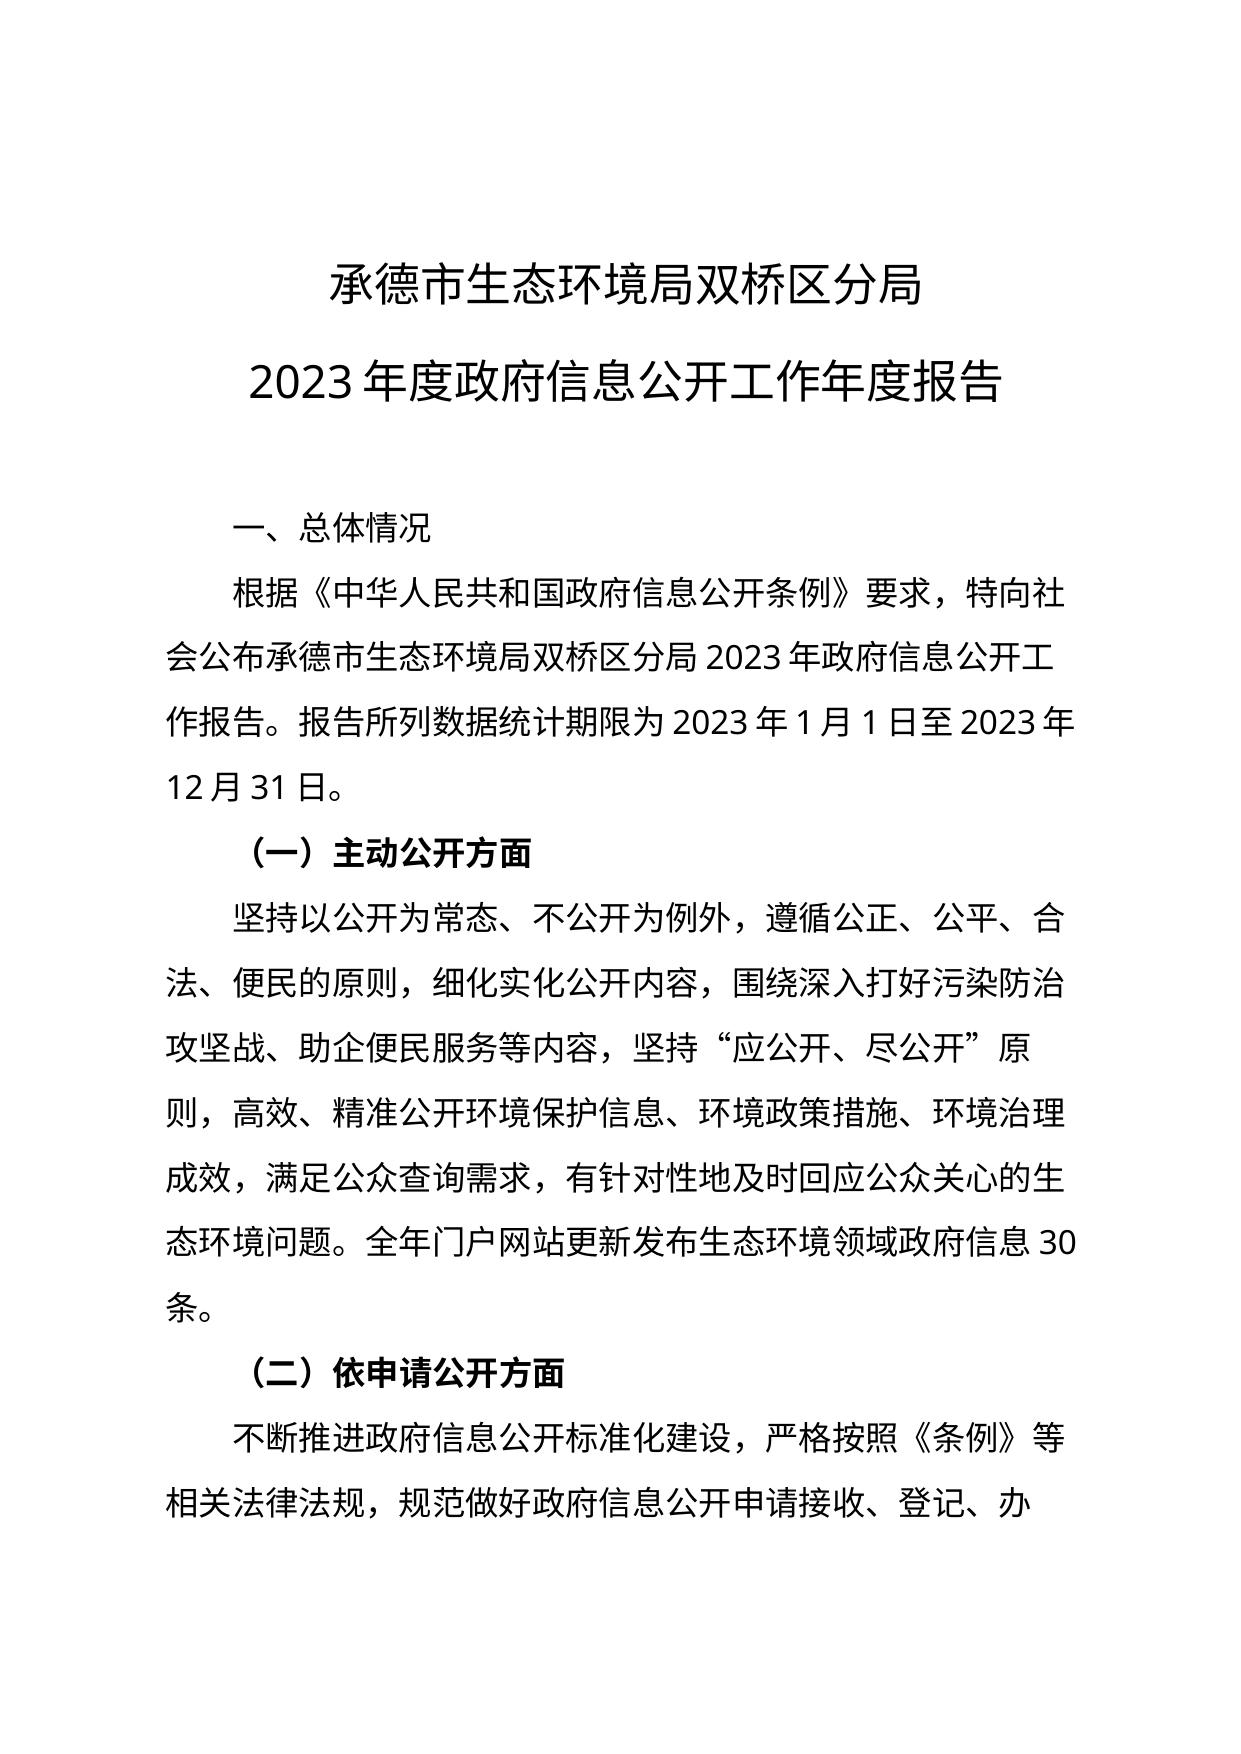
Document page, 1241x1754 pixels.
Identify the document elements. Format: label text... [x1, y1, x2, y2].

list 依申请公开方面 [165, 1338, 1087, 1403]
list 主动公开方面 [165, 818, 1087, 883]
text 一、总体情况 [165, 493, 1087, 558]
text 2023年度政府信息公开工作年度报告 [165, 330, 1087, 428]
text 根据《中华人民共和国政府信息公开条例》要求，特向社会公布承德市生态环境局双桥区分局2023年政府信息公开工作报告。报告所列数据统计期限为2023年1月1日至2023年12月31日。 [165, 558, 1087, 818]
text 承德市生态环境局双桥区分局 [165, 233, 1087, 330]
list 坚持以公开为常态、不公开为例外，遵循公正、公平、合法、便民的原则，细化实化公开内容，围绕深入打好污染防治攻坚战、助企便民服务等内容，坚持“应公开、尽公开”原则，高效、精准公开环境保护信息、环境政策措施、环境治理成效，满足公众查询需求，有针对性地及时回应公众关心的生态环境问题。全年门户网站更新发布生态环境领域政府信息30条。 [165, 883, 1087, 1338]
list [165, 1403, 1087, 1533]
